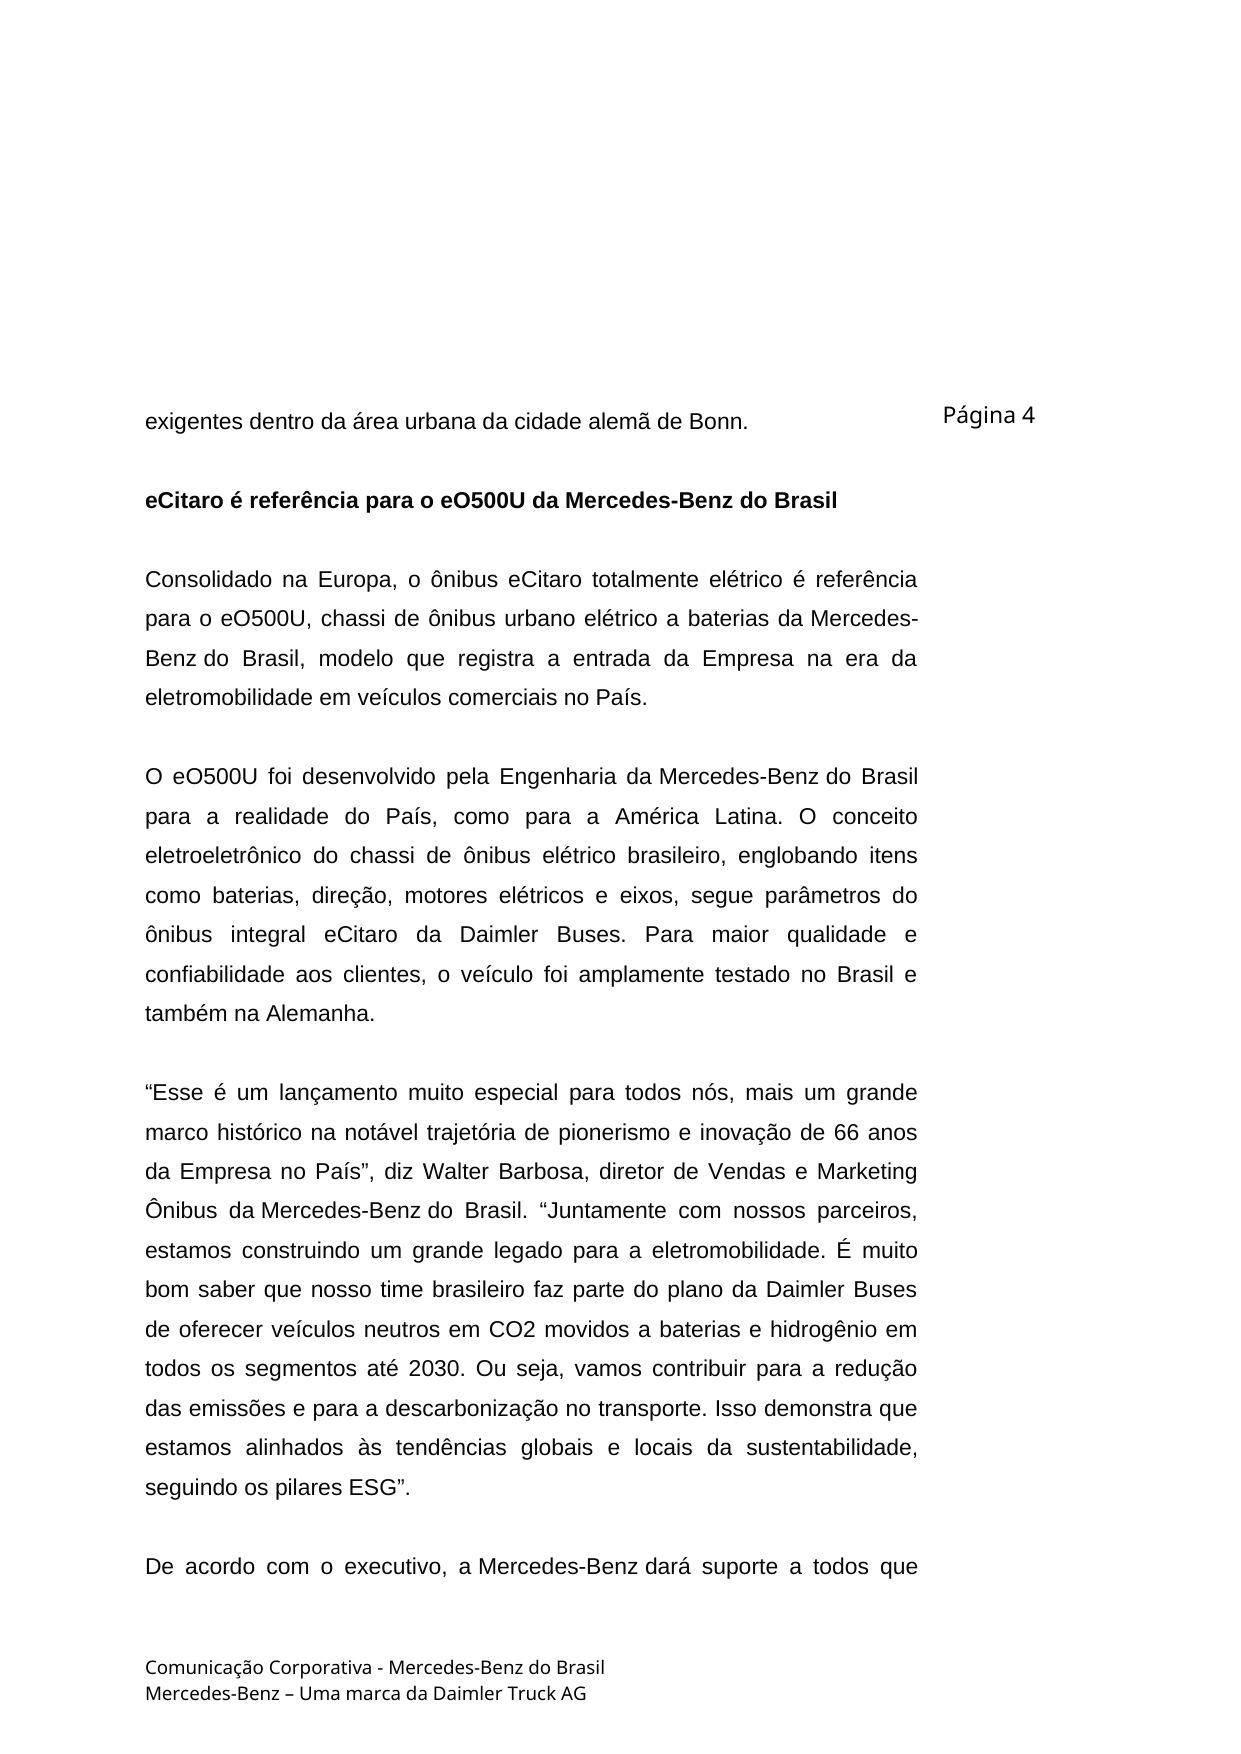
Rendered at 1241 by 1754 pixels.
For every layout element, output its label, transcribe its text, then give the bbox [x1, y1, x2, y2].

text O eO500U foi desenvolvido pela Engenharia da Mercedes-Benz do Brasil para a realidade do País, como para a América Latina. O conceito eletroeletrônico do chassi de ônibus elétrico brasileiro, englobando itens como baterias, direção, motores elétricos e eixos, segue parâmetros do ônibus integral eCitaro da Daimler Buses. Para maior qualidade e confiabilidade aos clientes, o veículo foi amplamente testado no Brasil e também na Alemanha. [145, 763, 918, 1026]
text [145, 389, 918, 434]
text eCitaro é referência para o eO500U da Mercedes-Benz do Brasil [145, 487, 918, 513]
text Consolidado na Europa, o ônibus eCitaro totalmente elétrico é referência para o eO500U, chassi de ônibus urbano elétrico a baterias da Mercedes-Benz do Brasil, modelo que registra a entrada da Empresa na era da eletromobilidade em veículos comerciais no País. [145, 566, 918, 711]
text “Esse é um lançamento muito especial para todos nós, mais um grande marco histórico na notável trajetória de pionerismo e inovação de 66 anos da Empresa no País”, diz Walter Barbosa, diretor de Vendas e Marketing Ônibus da Mercedes-Benz do Brasil. “Juntamente com nossos parceiros, estamos construindo um grande legado para a eletromobilidade. É muito bom saber que nosso time brasileiro faz parte do plano da Daimler Buses de oferecer veículos neutros em CO2 movidos a baterias e hidrogênio em todos os segmentos até 2030. Ou seja, vamos contribuir para a redução das emissões e para a descarbonização no transporte. Isso demonstra que estamos alinhados às tendências globais e locais da sustentabilidade, seguindo os pilares ESG”. [145, 1079, 918, 1500]
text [145, 1553, 918, 1579]
